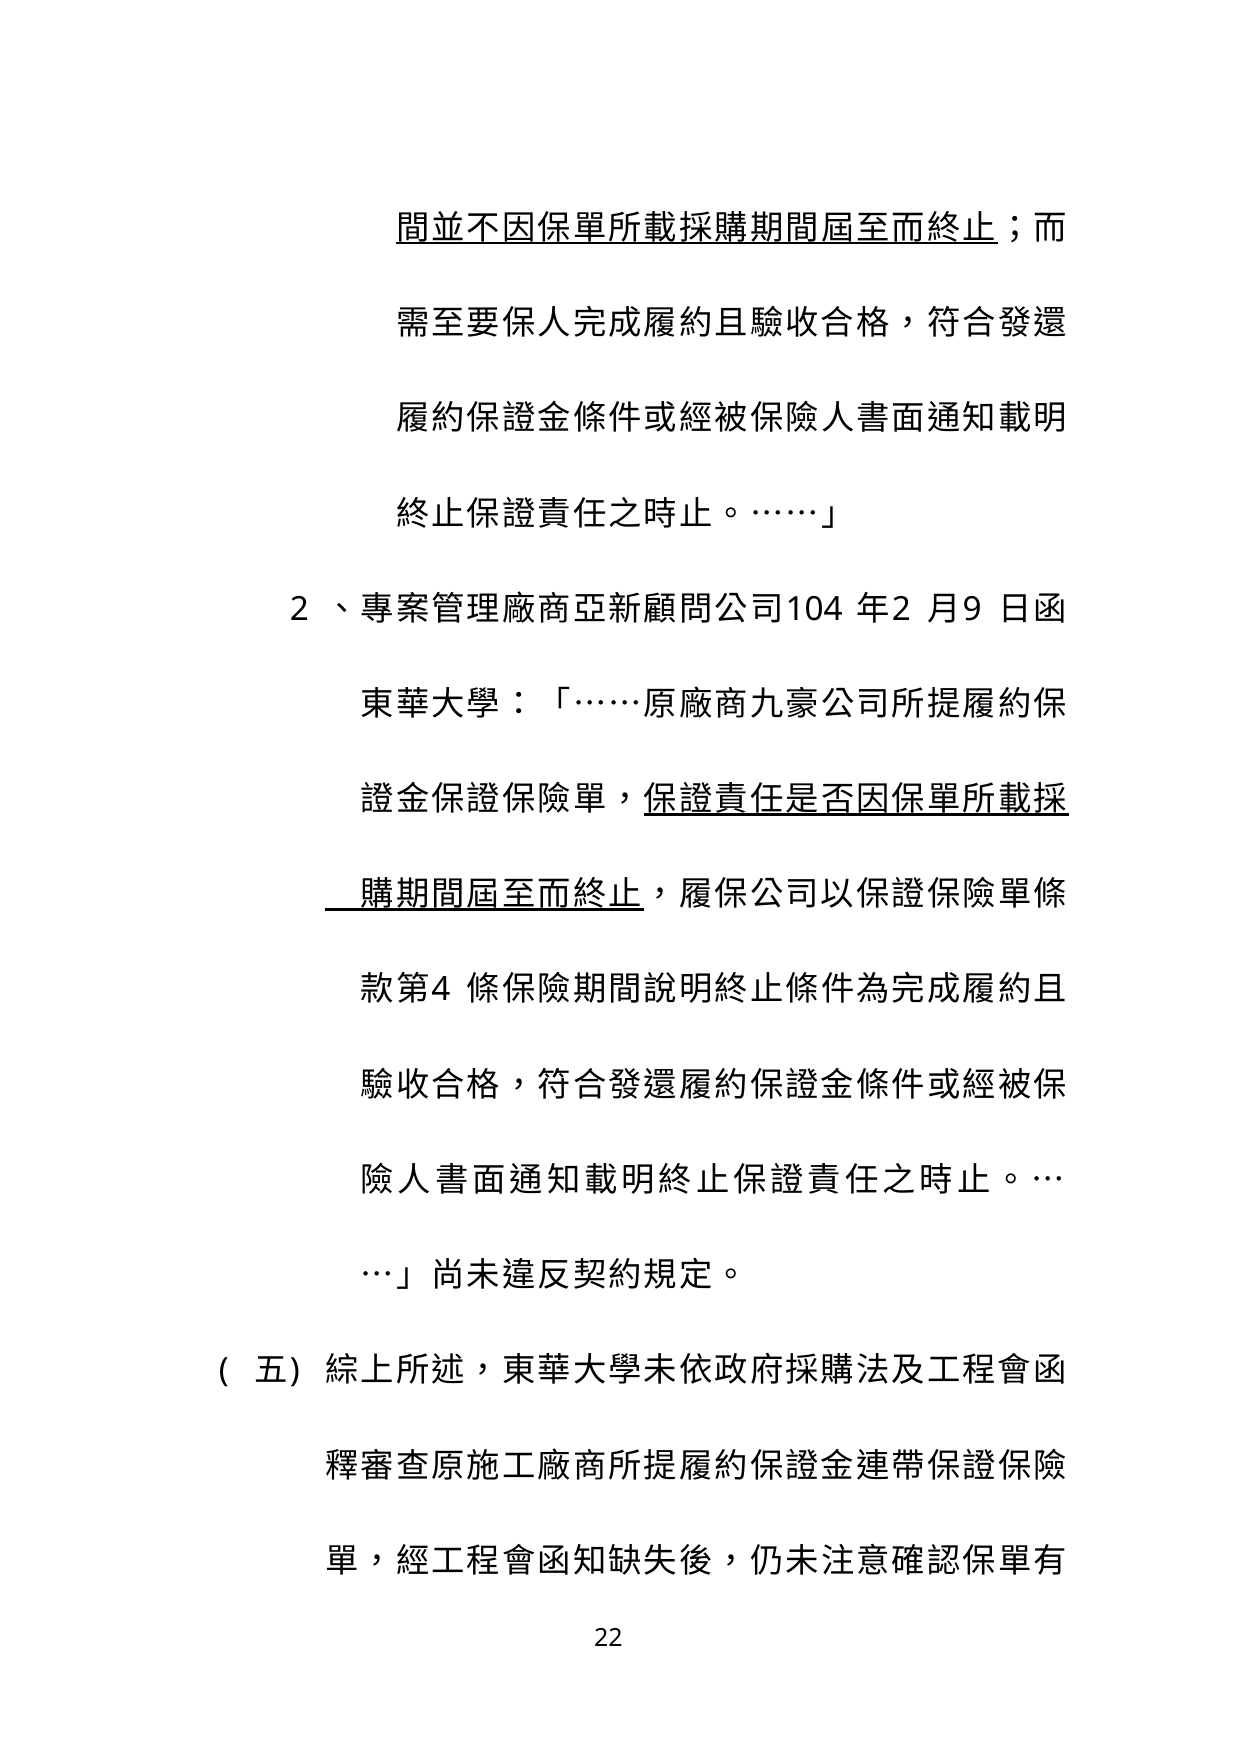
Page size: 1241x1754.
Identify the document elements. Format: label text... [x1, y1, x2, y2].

subtitle 會議結論：「依上述保單約定所示，保險期間並不因保單所載採購期間屆至而終止；而需至要保人完成履約且驗收合格，符合發還履約保證金條件或經被保險人書面通知載明終止保證責任之時止。……」 [272, 177, 1069, 558]
subtitle 專案管理廠商亞新顧問公司104年2月9日函東華大學：「……原廠商九豪公司所提履約保證金保證保險單，保證責任是否因保單所載採購期間屆至而終止，履保公司以保證保險單條款第4條保險期間說明終止條件為完成履約且驗收合格，符合發還履約保證金條件或經被保險人書面通知載明終止保證責任之時止。……」尚未違反契約規定。 [272, 558, 1069, 1320]
